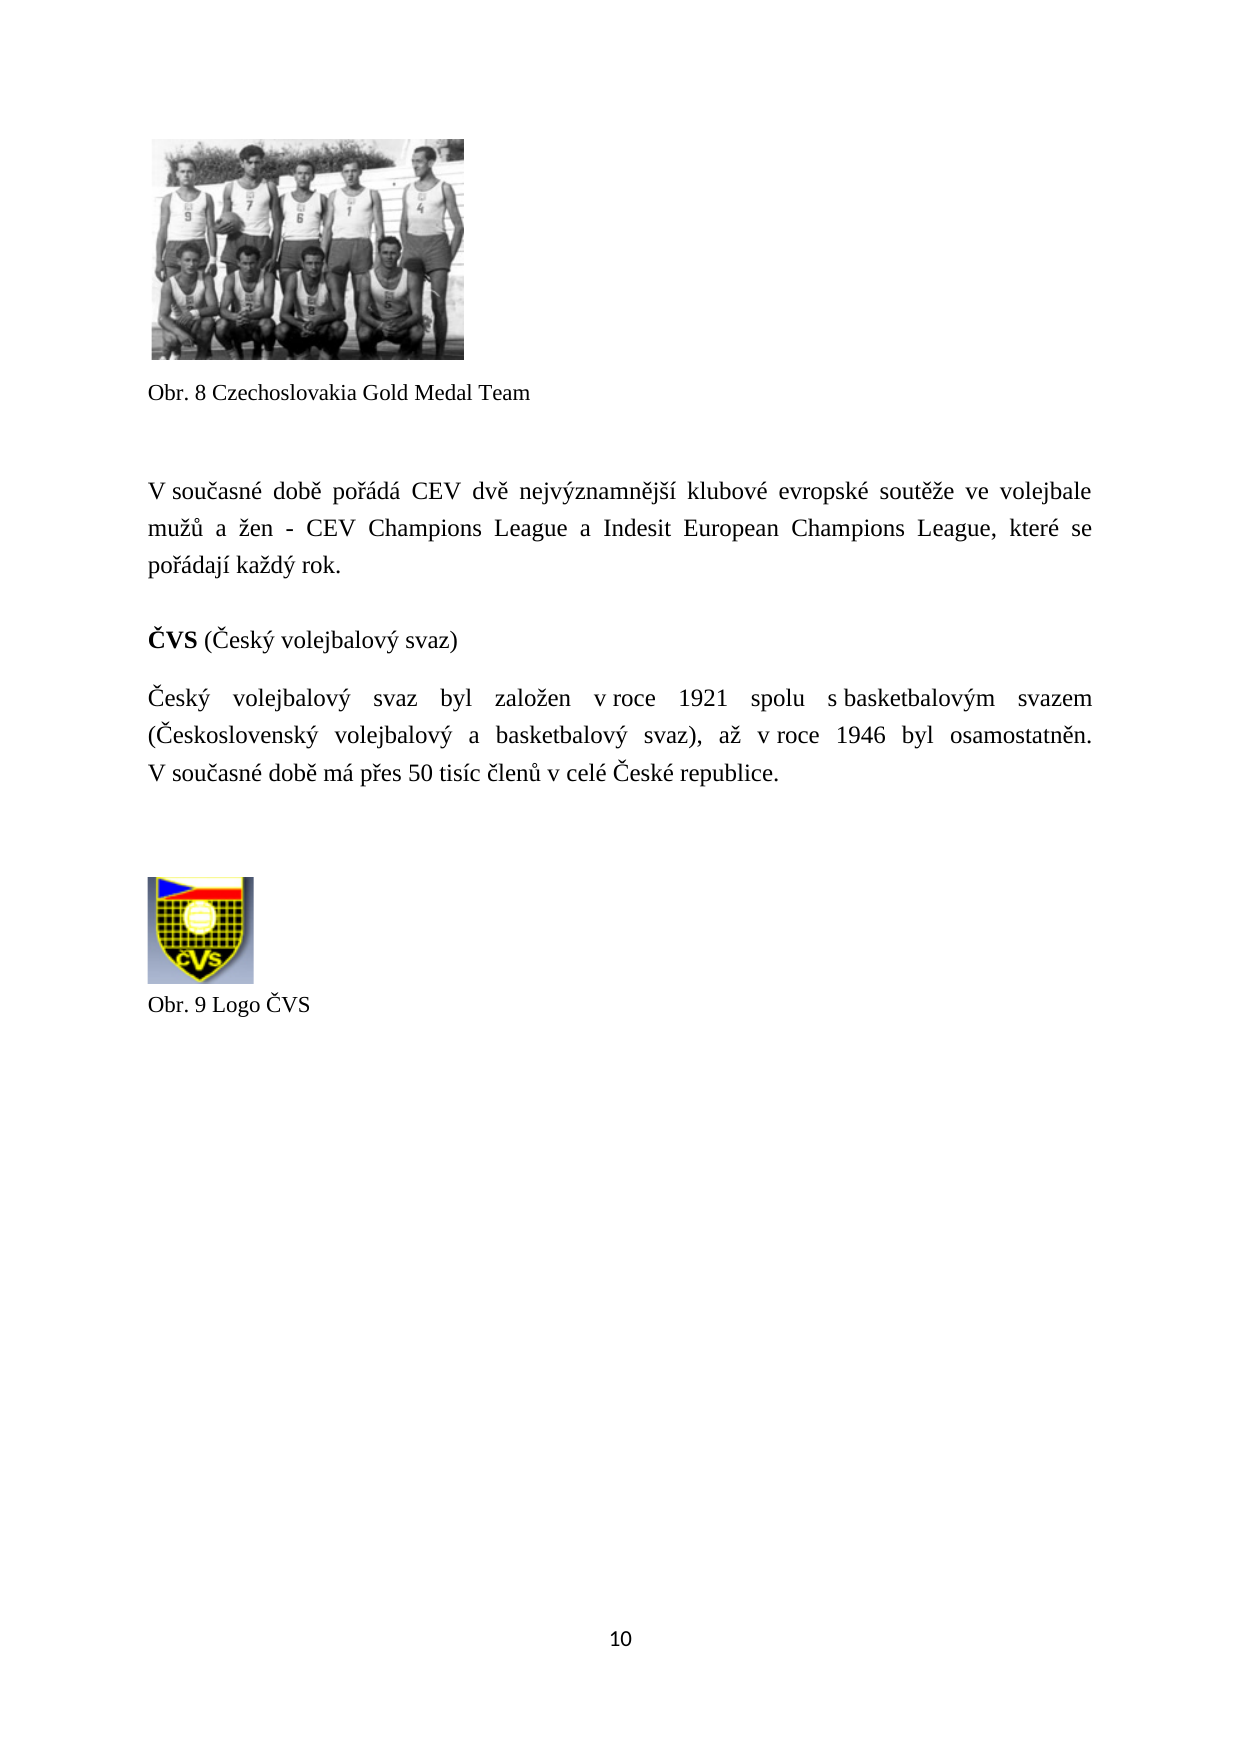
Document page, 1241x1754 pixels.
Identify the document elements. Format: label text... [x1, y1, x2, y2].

text Obr. 8 Czechoslovakia Gold Medal Team [148, 379, 1093, 406]
picture [151, 139, 464, 360]
text V současné době pořádá CEV dvě nejvýznamnější klubové evropské soutěže ve volejbale mužů a žen - CEV Champions League a Indesit European Champions League, které se pořádají každý rok. [148, 476, 1093, 579]
text Český volejbalový svaz byl založen v roce 1921 spolu s basketbalovým svazem (Československý volejbalový a basketbalový svaz), až v roce 1946 byl osamostatněn. V současné době má přes 50 tisíc členů v celé České republice. [148, 683, 1093, 787]
text Obr. 9 Logo ČVS [148, 816, 1093, 1017]
text ČVS (Český volejbalový svaz) [148, 625, 1093, 654]
picture [147, 816, 418, 984]
